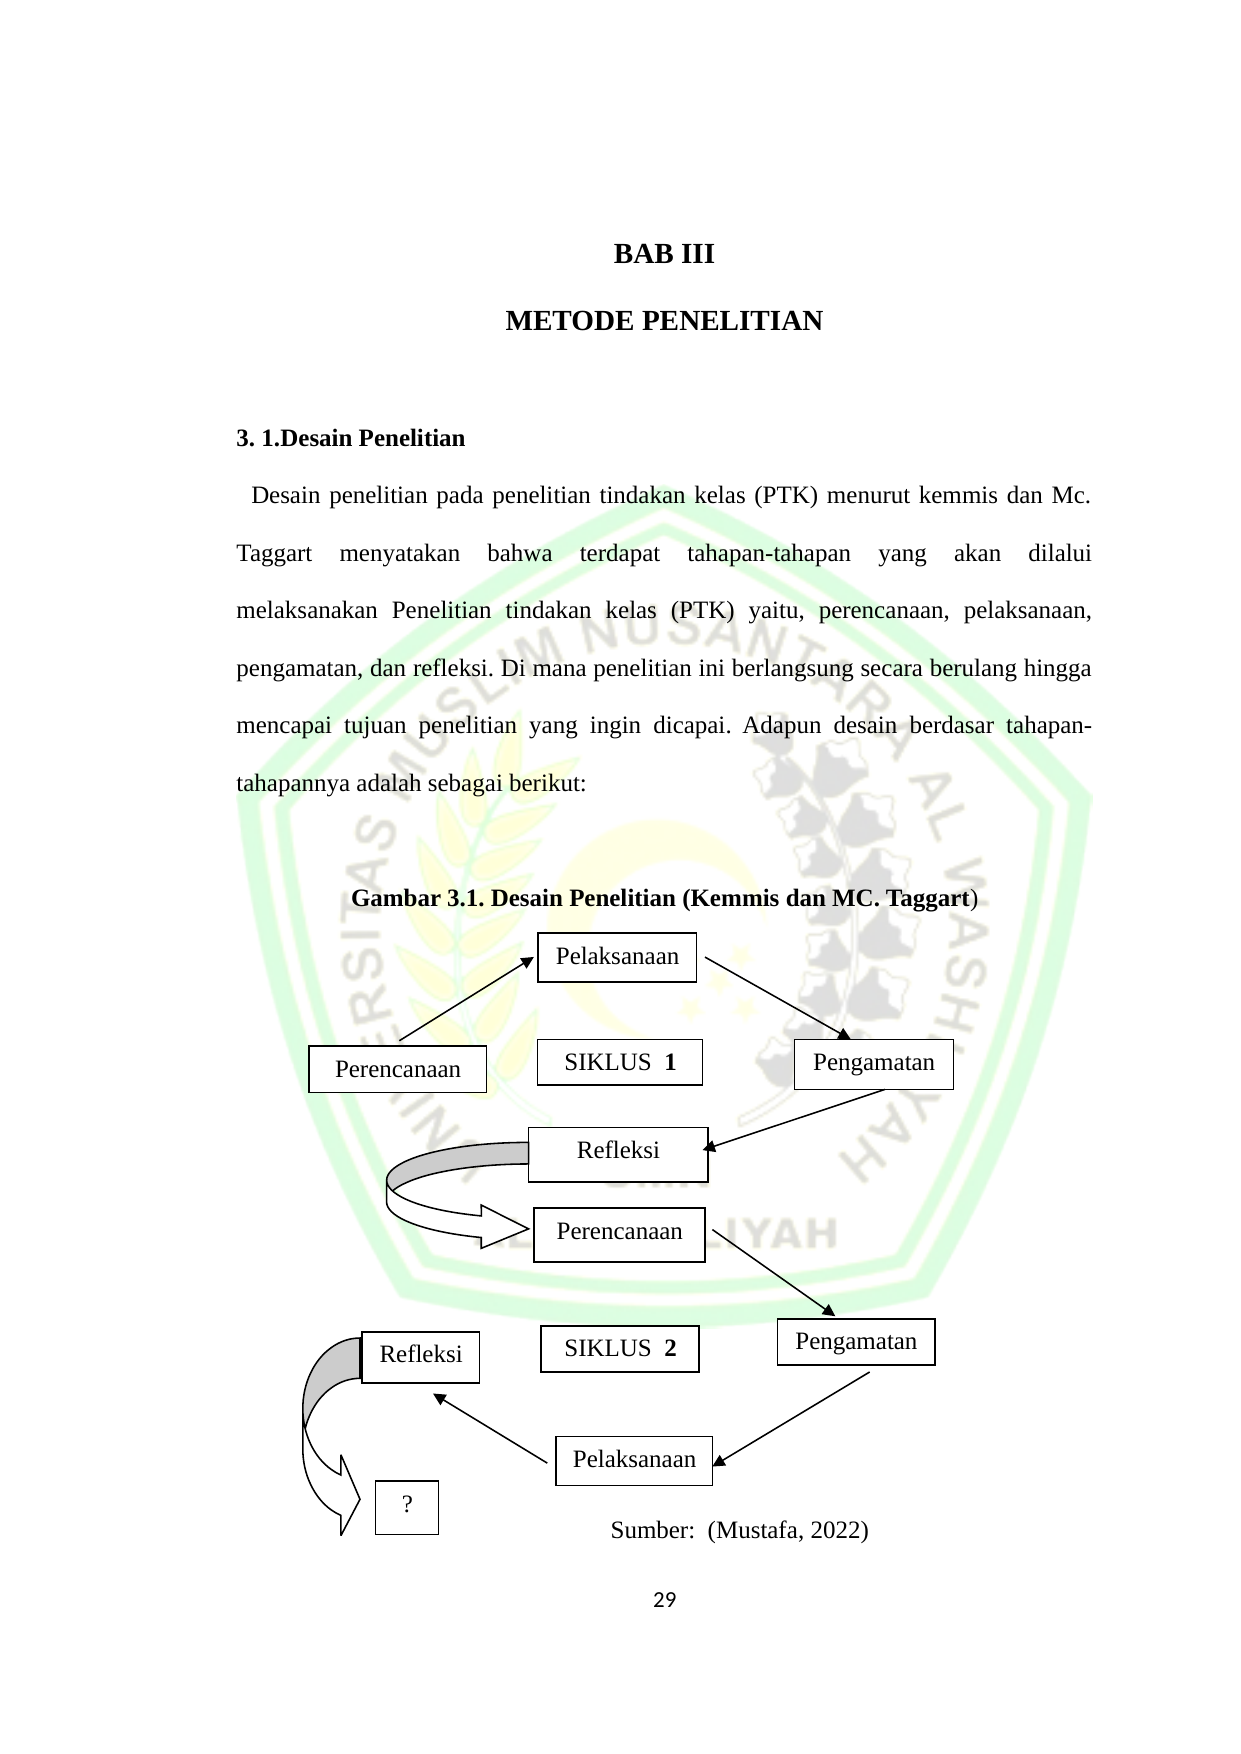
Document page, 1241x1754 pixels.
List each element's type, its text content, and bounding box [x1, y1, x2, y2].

subtitle Desain Penelitian [236, 423, 1093, 452]
text Gambar 3.1. Desain Penelitian (Kemmis dan MC. Taggart) [236, 883, 1093, 912]
subtitle BAB III [236, 236, 1093, 270]
text Sumber: (Mustafa, 2022) [236, 1516, 1093, 1544]
text Desain penelitian pada penelitian tindakan kelas (PTK) menurut kemmis dan Mc. Taggart menyatakan bahwa terdapat tahapan-tahapan yang akan dilalui melaksanakan Penelitian tindakan kelas (PTK) yaitu, perencanaan, pelaksanaan, pengamatan, dan refleksi. Di mana penelitian ini berlangsung secara berulang hingga mencapai tujuan penelitian yang ingin dicapai. Adapun desain berdasar tahapan-tahapannya adalah sebagai berikut: [236, 481, 1093, 797]
subtitle METODE PENELITIAN [236, 303, 1093, 337]
